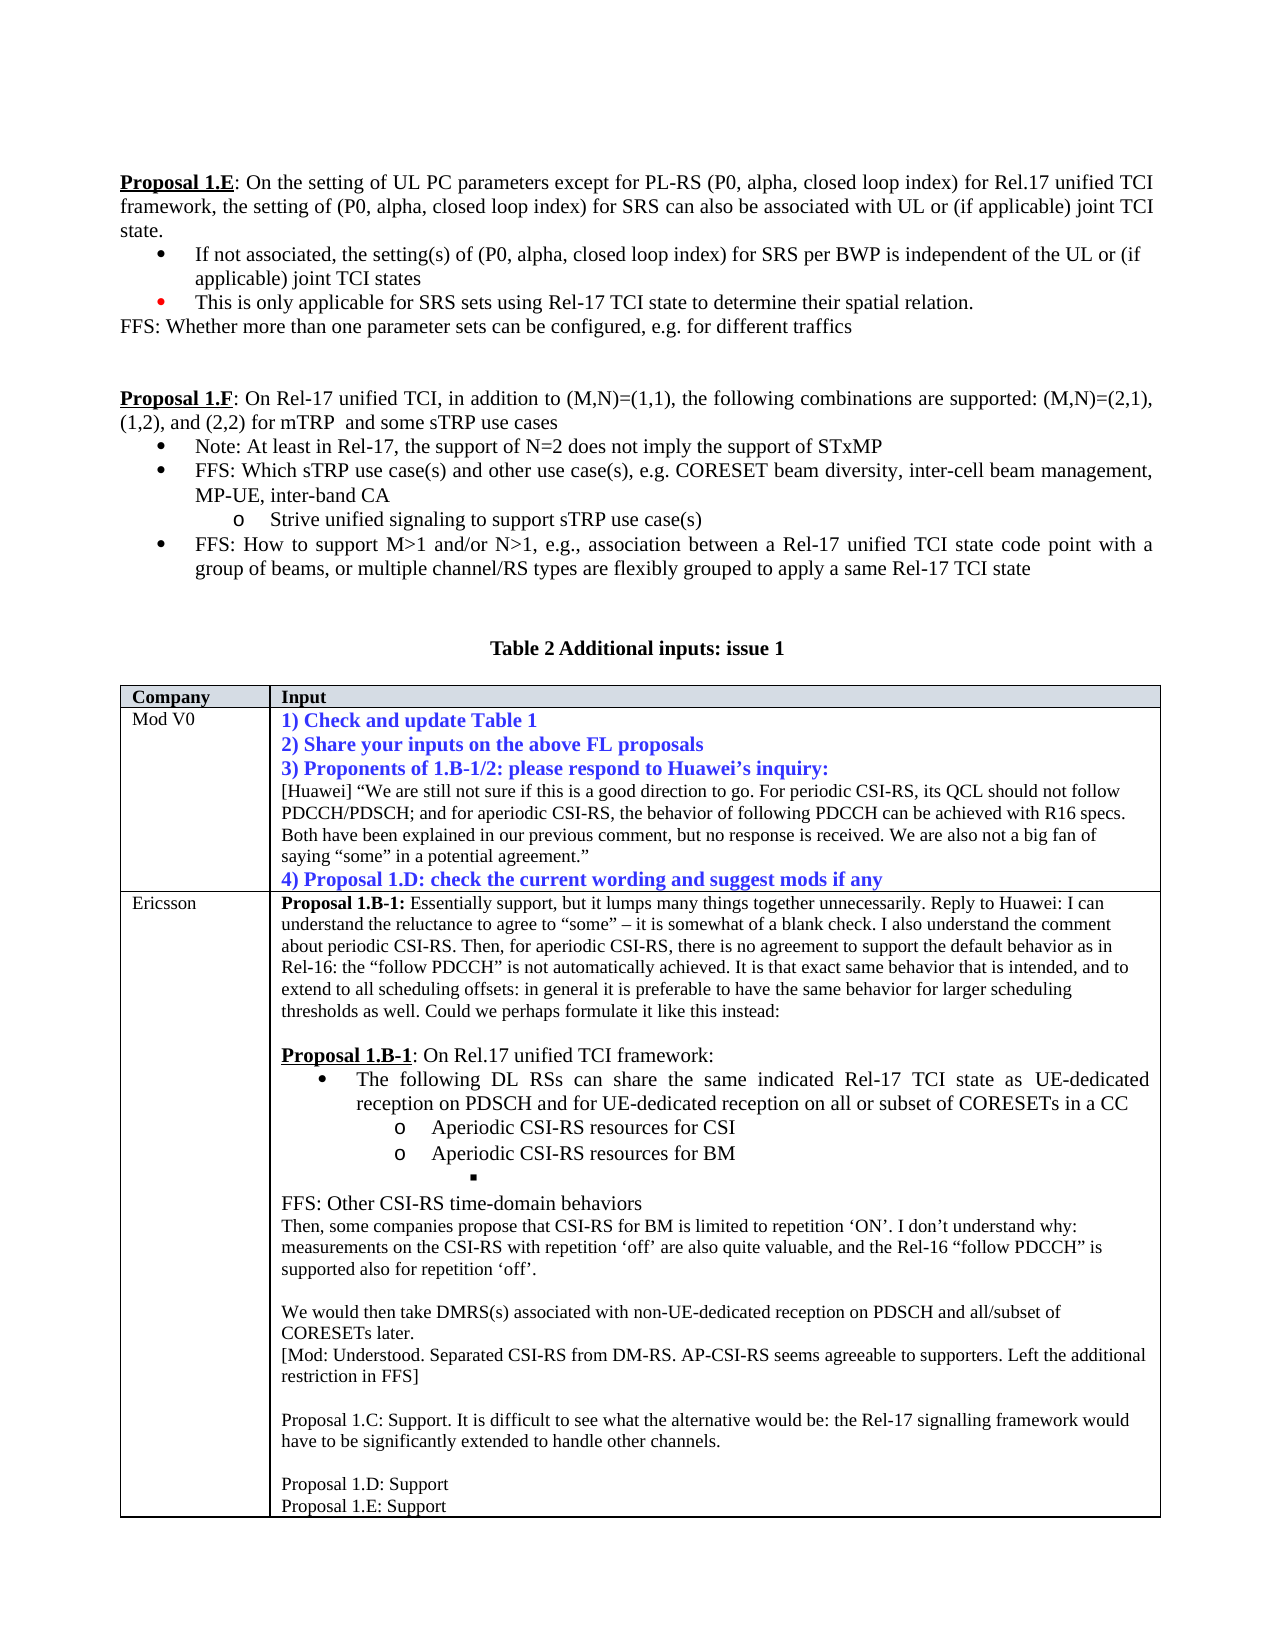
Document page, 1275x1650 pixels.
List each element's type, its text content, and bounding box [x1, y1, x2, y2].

text Proposal 1.E: On the setting of UL PC parameters except for PL-RS (P0, alpha, closed loop index) for Rel.17 unified TCI framework, the setting of (P0, alpha, closed loop index) for SRS can also be associated with UL or (if applicable) joint TCI state. [120, 170, 1155, 242]
table_cell Mod V0 [121, 708, 269, 891]
list Note: At least in Rel-17, the support of N=2 does not imply the support of STxMP [157, 434, 1155, 458]
list FFS: How to support M>1 and/or N>1, e.g., association between a Rel-17 unified TCI state code point with a group of beams, or multiple channel/RS types are flexibly grouped to apply a same Rel-17 TCI state [157, 532, 1155, 580]
table_header Input [271, 686, 1160, 707]
table_header Company [121, 686, 269, 707]
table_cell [271, 892, 1160, 1516]
text FFS: Whether more than one parameter sets can be configured, e.g. for different traffics [120, 314, 1155, 338]
list FFS: Which sTRP use case(s) and other use case(s), e.g. CORESET beam diversity, inter-cell beam management, MP-UE, inter-band CA [157, 458, 1155, 507]
text Table 2 Additional inputs: issue 1 [120, 628, 1155, 667]
list If not associated, the setting(s) of (P0, alpha, closed loop index) for SRS per BWP is independent of the UL or (if applicable) joint TCI states [157, 242, 1155, 290]
table_cell 1) Check and update Table 1 2) Share your inputs on the above FL proposals 3) Proponents of 1.B-1/2: please respond to Huawei’s inquiry: [Huawei] “We are still not sure if this is a good direction to go. For periodic CSI-RS, its QCL should not follow PDCCH/PDSCH; and for aperiodic CSI-RS, the behavior of following PDCCH can be achieved with R16 specs. Both have been explained in our previous comment, but no response is received. We are also not a big fan of saying “some” in a potential agreement.” 4) Proposal 1.D: check the current wording and suggest mods if any [271, 708, 1160, 891]
table_cell Ericsson [121, 892, 269, 1516]
text Proposal 1.F: On Rel-17 unified TCI, in addition to (M,N)=(1,1), the following combinations are supported: (M,N)=(2,1), (1,2), and (2,2) for mTRP and some sTRP use cases [120, 386, 1155, 434]
list This is only applicable for SRS sets using Rel-17 TCI state to determine their spatial relation. [157, 290, 1155, 314]
list Strive unified signaling to support sTRP use case(s) [232, 507, 1155, 532]
